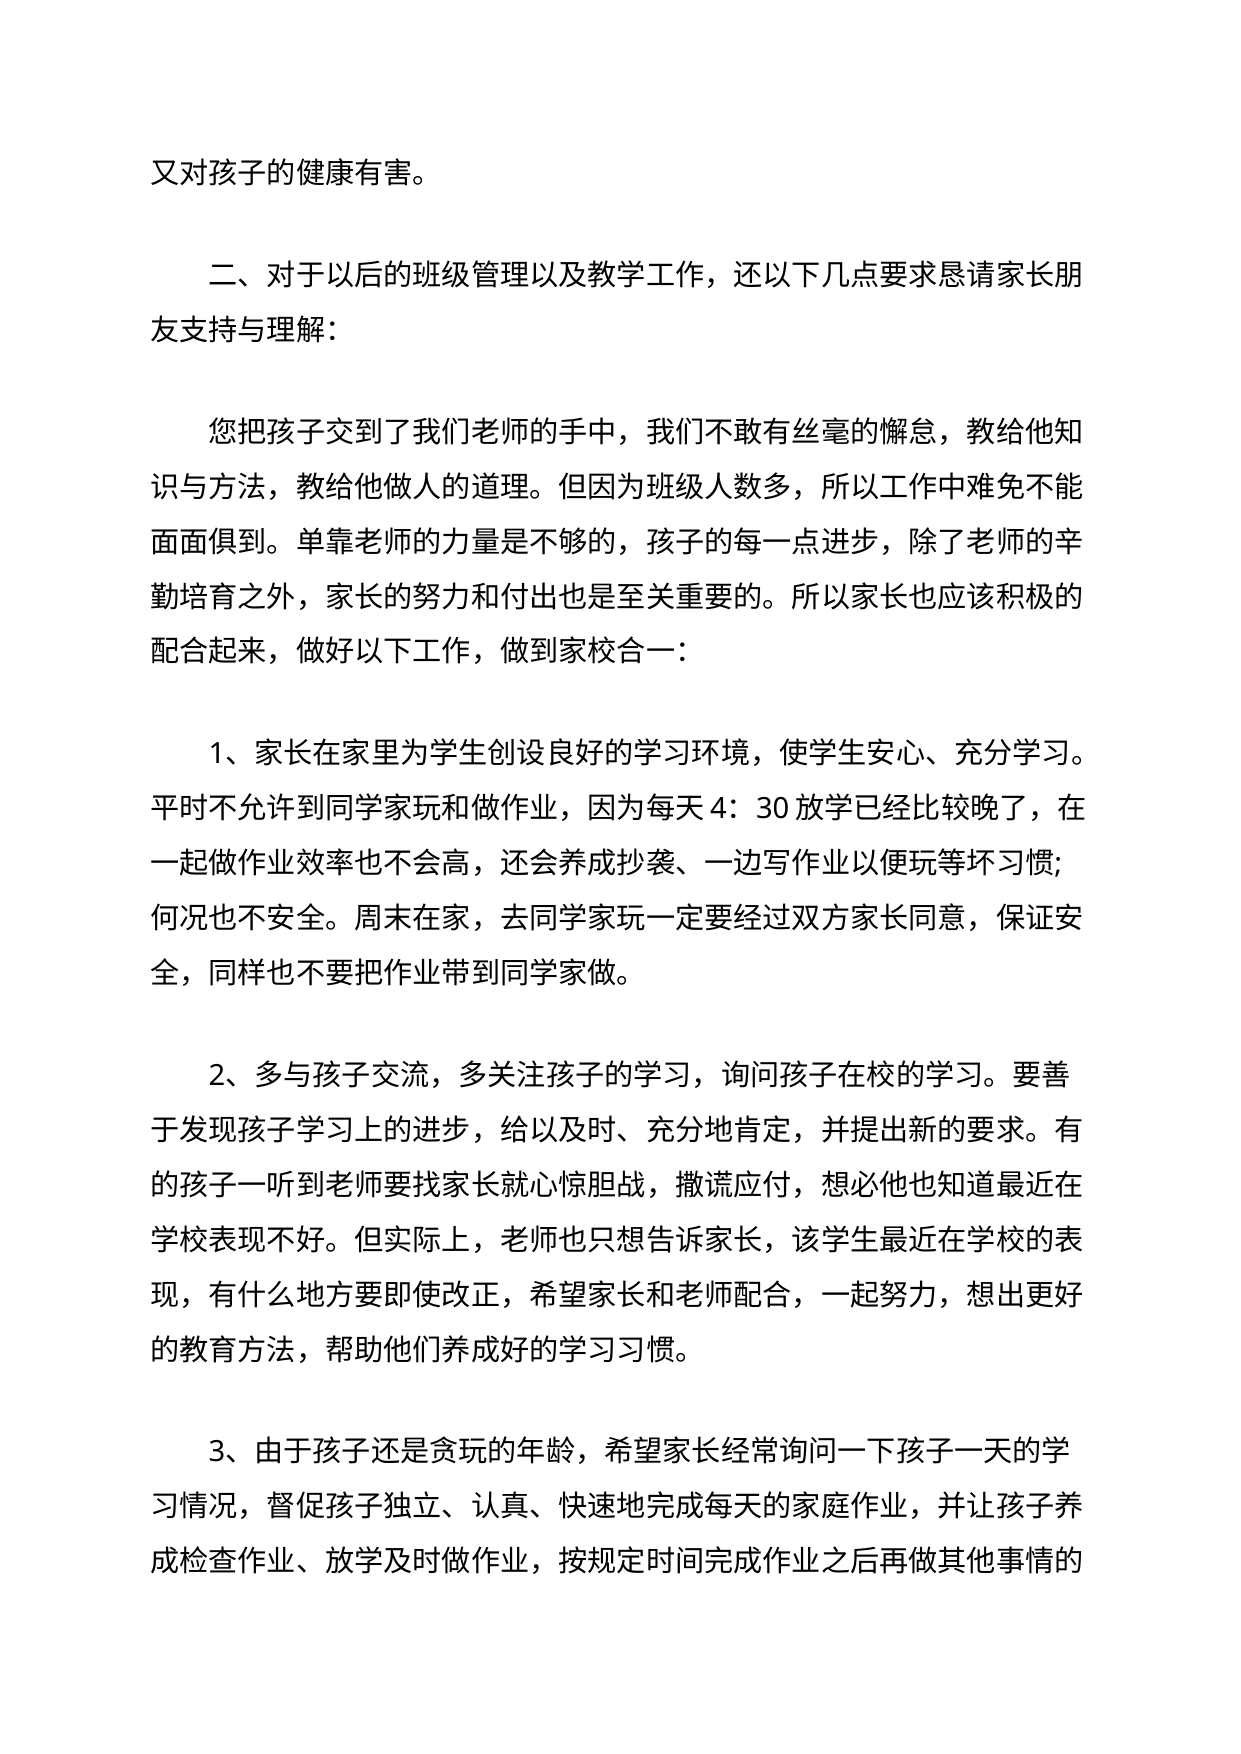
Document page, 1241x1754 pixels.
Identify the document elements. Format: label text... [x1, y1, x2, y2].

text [150, 150, 1090, 192]
text 二、对于以后的班级管理以及教学工作，还以下几点要求恳请家长朋友支持与理解： [150, 252, 1090, 349]
text 2、多与孩子交流，多关注孩子的学习，询问孩子在校的学习。要善于发现孩子学习上的进步，给以及时、充分地肯定，并提出新的要求。有的孩子一听到老师要找家长就心惊胆战，撒谎应付，想必他也知道最近在学校表现不好。但实际上，老师也只想告诉家长，该学生最近在学校的表现，有什么地方要即使改正，希望家长和老师配合，一起努力，想出更好的教育方法，帮助他们养成好的学习习惯。 [150, 1051, 1090, 1368]
text 1、家长在家里为学生创设良好的学习环境，使学生安心、充分学习。平时不允许到同学家玩和做作业，因为每天4：30放学已经比较晚了，在一起做作业效率也不会高，还会养成抄袭、一边写作业以便玩等坏习惯;何况也不安全。周末在家，去同学家玩一定要经过双方家长同意，保证安全，同样也不要把作业带到同学家做。 [150, 730, 1090, 992]
text 您把孩子交到了我们老师的手中，我们不敢有丝毫的懈怠，教给他知识与方法，教给他做人的道理。但因为班级人数多，所以工作中难免不能面面俱到。单靠老师的力量是不够的，孩子的每一点进步，除了老师的辛勤培育之外，家长的努力和付出也是至关重要的。所以家长也应该积极的配合起来，做好以下工作，做到家校合一： [150, 408, 1090, 670]
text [150, 1428, 1090, 1580]
